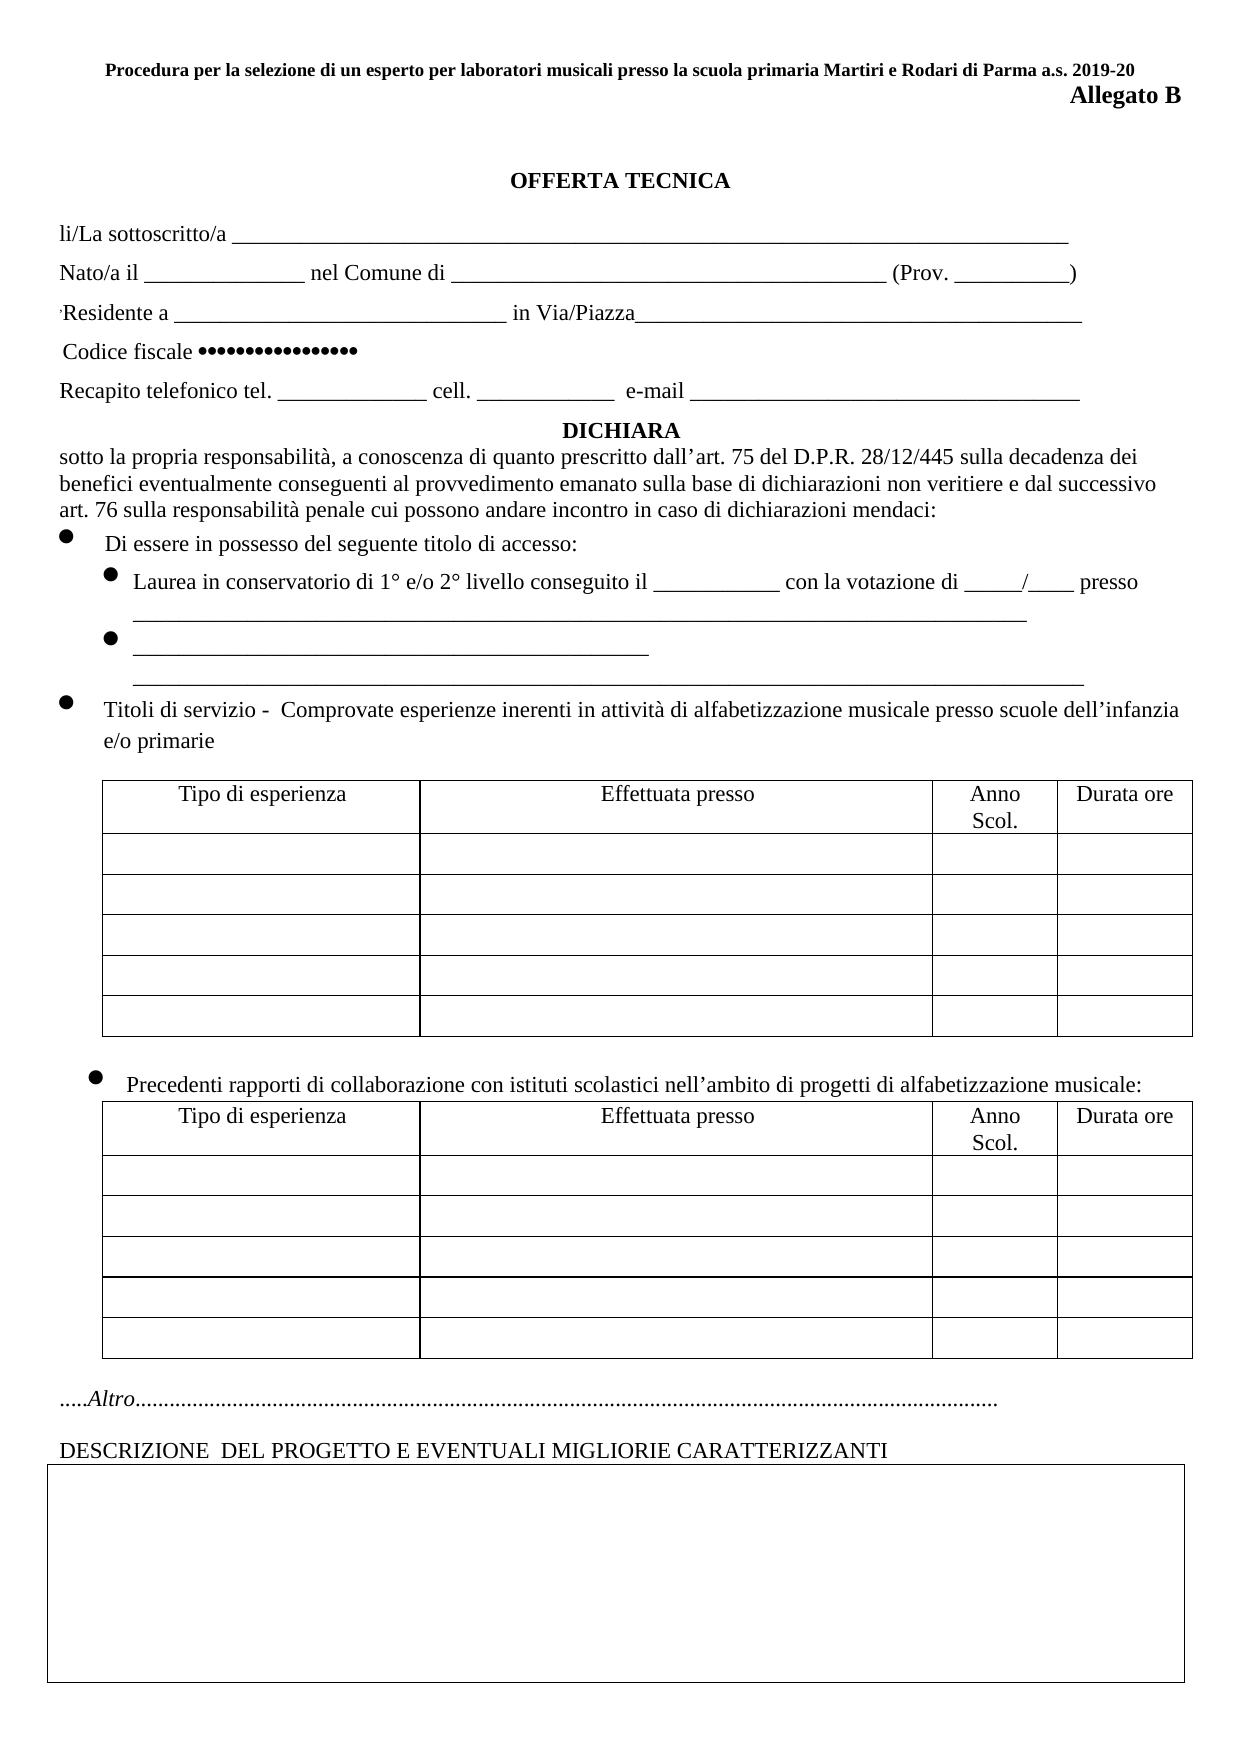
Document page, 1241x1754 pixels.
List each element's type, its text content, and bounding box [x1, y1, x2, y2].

table_cell [933, 834, 1057, 874]
table_cell [421, 1156, 932, 1195]
table_cell [103, 1196, 419, 1236]
table_header Anno Scol. [933, 1102, 1057, 1155]
text Recapito telefonico tel. _____________ cell. ____________ e-mail __________________________________ [59, 377, 1181, 404]
table_header Durata ore [1058, 1102, 1192, 1155]
table_header Effettuata presso [421, 781, 932, 833]
table_cell [1058, 1318, 1192, 1357]
table_cell [421, 915, 932, 955]
table_cell [1058, 1278, 1192, 1317]
table_cell [1058, 1196, 1192, 1236]
text Codice fiscale [59, 338, 1181, 364]
list Precedenti rapporti di collaborazione con istituti scolastici nell’ambito di progetti di alfabetizzazione musicale: [89, 1063, 1183, 1101]
table_cell [103, 875, 419, 914]
text DICHIARA [531, 417, 712, 443]
table_cell [1058, 956, 1192, 995]
text ,Residente a _____________________________ in Via/Piazza_______________________________________ [59, 298, 1181, 325]
table_cell [421, 875, 932, 914]
table_cell [933, 1278, 1057, 1317]
table_header [48, 1465, 1184, 1682]
table_cell [421, 1278, 932, 1317]
table_cell [1058, 834, 1192, 874]
table_header Tipo di esperienza [103, 1102, 419, 1155]
table_cell [103, 1237, 419, 1276]
table_cell [421, 996, 932, 1036]
table_cell [933, 1196, 1057, 1236]
table_cell [1058, 1237, 1192, 1276]
text Nato/a il ______________ nel Comune di ______________________________________ (Prov. __________) [59, 259, 1181, 285]
text Allegato B [59, 81, 1181, 109]
table_cell [933, 915, 1057, 955]
list Di essere in possesso del seguente titolo di accesso: [59, 522, 1181, 560]
table_cell [933, 875, 1057, 914]
text sotto la propria responsabilità, a conoscenza di quanto prescritto dall’art. 75 del D.P.R. 28/12/445 sulla decadenza dei benefici eventualmente conseguenti al provvedimento emanato sulla base di dichiarazioni non veritiere e dal successivo art. 76 sulla responsabilità penale cui possono andare incontro in caso di dichiarazioni mendaci: [59, 443, 1176, 522]
table_cell [421, 1196, 932, 1236]
table_cell [1058, 996, 1192, 1036]
text Procedura per la selezione di un esperto per laboratori musicali presso la scuola primaria Martiri e Rodari di Parma a.s. 2019-20 [59, 59, 1181, 81]
table_cell [421, 1318, 932, 1357]
table_cell [103, 915, 419, 955]
list Laurea in conservatorio di 1° e/o 2° livello conseguito il ___________ con la votazione di _____/____ presso ______________________________________________________________________________ [103, 560, 1181, 624]
table_cell [933, 1318, 1057, 1357]
table_header Anno Scol. [933, 781, 1057, 833]
text DESCRIZIONE DEL PROGETTO E EVENTUALI MIGLIORIE CARATTERIZZANTI [59, 1438, 1183, 1464]
table_cell [933, 1237, 1057, 1276]
table_header Durata ore [1058, 781, 1192, 833]
table_cell [421, 956, 932, 995]
table_cell [103, 834, 419, 874]
table_cell [421, 834, 932, 874]
text OFFERTA TECNICA [59, 167, 1181, 193]
table_cell [933, 956, 1057, 995]
text .....Altro....................................................................................................................................................... [59, 1385, 1183, 1411]
table_cell [1058, 875, 1192, 914]
table_cell [933, 1156, 1057, 1195]
table_cell [933, 996, 1057, 1036]
table_cell [103, 1156, 419, 1195]
table_header Tipo di esperienza [103, 781, 419, 833]
table_cell [1058, 915, 1192, 955]
text li/La sottoscritto/a _________________________________________________________________________ [59, 219, 1181, 246]
table_cell [103, 1278, 419, 1317]
list _____________________________________________ [103, 624, 1181, 662]
table_cell [103, 956, 419, 995]
table_cell [103, 996, 419, 1036]
text ___________________________________________________________________________________ [133, 662, 1181, 689]
list Titoli di servizio - Comprovate esperienze inerenti in attività di alfabetizzazione musicale presso scuole dell’infanzia e/o primarie [59, 689, 1183, 753]
table_cell [103, 1318, 419, 1357]
table_cell [1058, 1156, 1192, 1195]
table_cell [421, 1237, 932, 1276]
table_header Effettuata presso [421, 1102, 932, 1155]
